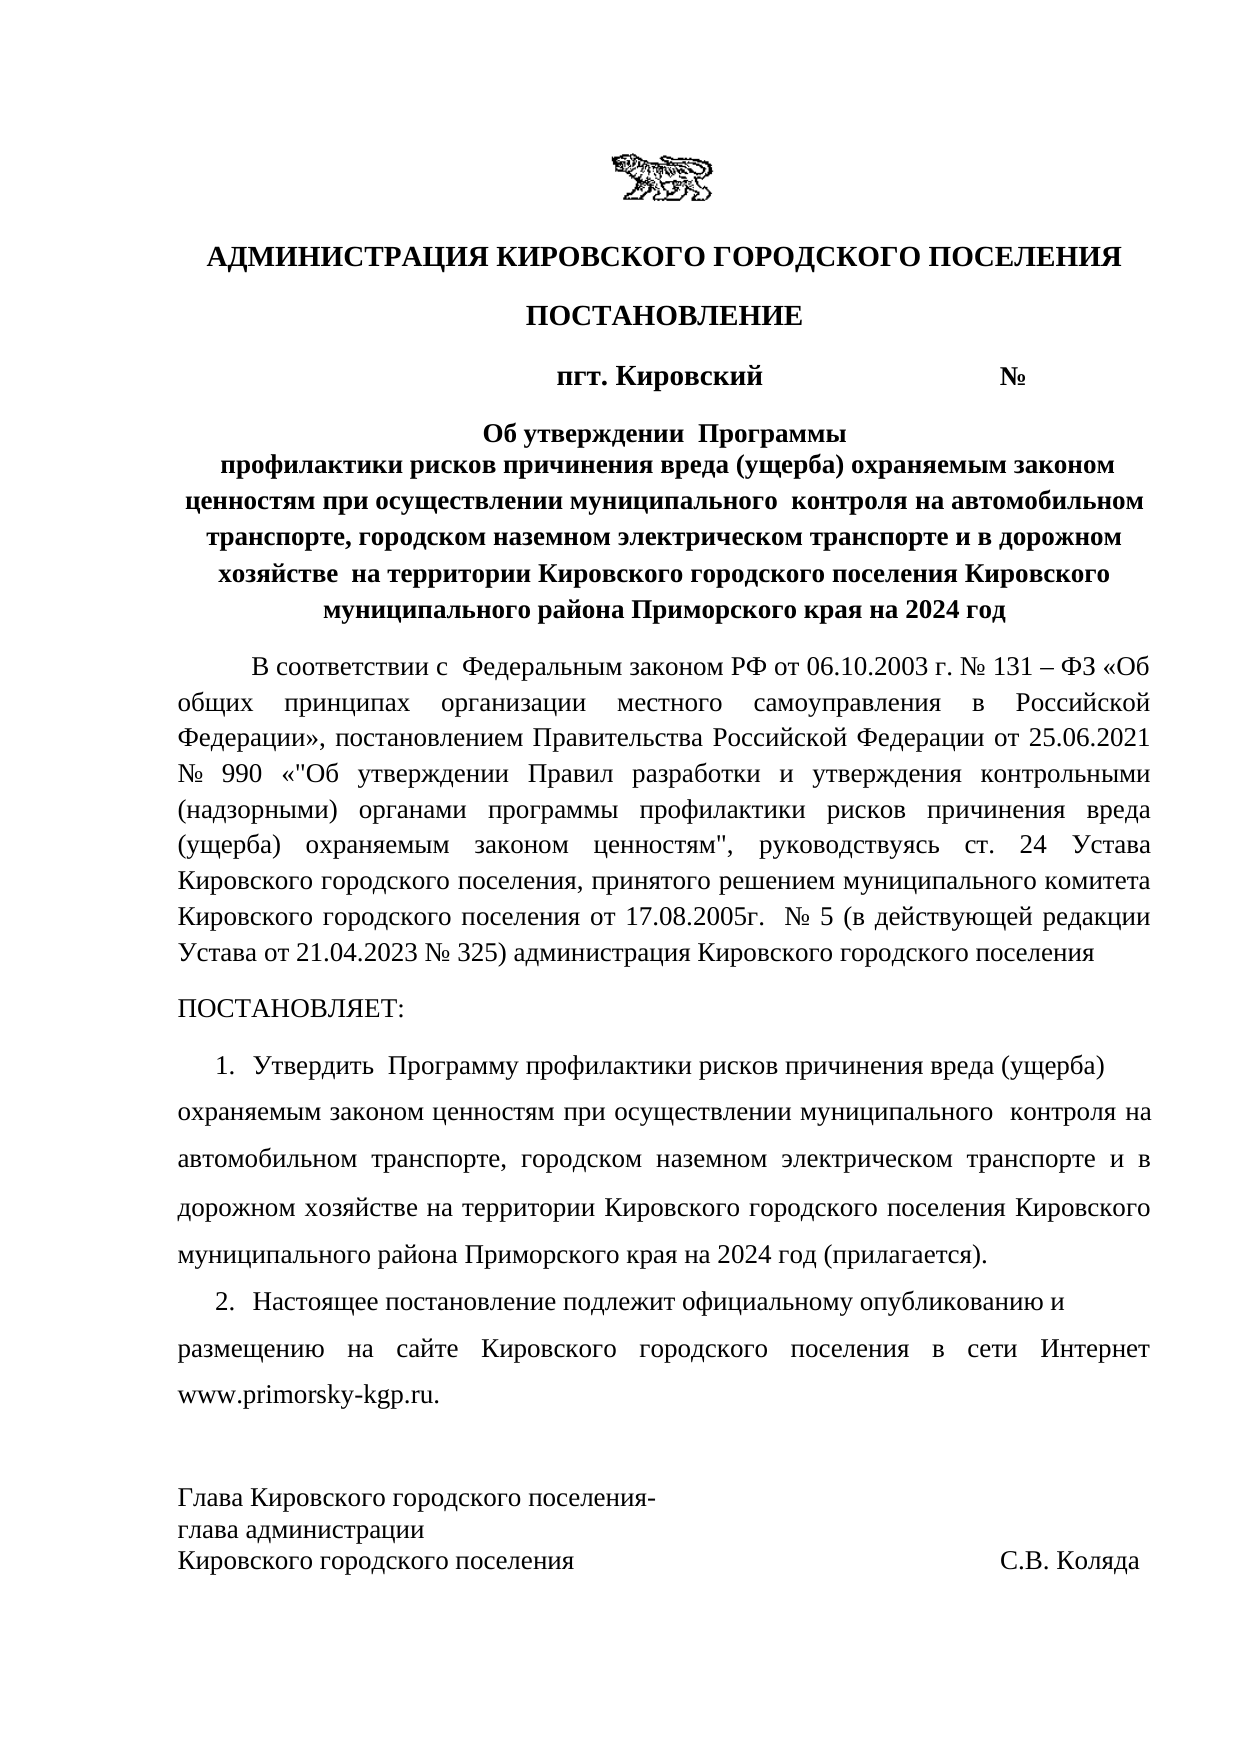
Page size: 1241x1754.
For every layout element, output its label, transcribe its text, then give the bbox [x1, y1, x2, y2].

list Настоящее постановление подлежит официальному опубликованию и [215, 1285, 1152, 1316]
text охраняемым законом ценностям при осуществлении муниципального контроля на автомобильном транспорте, городском наземном электрическом транспорте и в дорожном хозяйстве на территории Кировского городского поселения Кировского муниципального района Приморского края на 2024 год (прилагается). [177, 1096, 1152, 1269]
text АДМИНИСТРАЦИЯ КИРОВСКОГО ГОРОДСКОГО ПОСЕЛЕНИЯ [177, 239, 1152, 272]
text Кировского городского поселения С.В. Коляда [177, 1544, 1152, 1575]
text В соответствии с Федеральным законом РФ от 06.10.2003 г. № 131 – ФЗ «Об общих принципах организации местного самоуправления в Российской Федерации», постановлением Правительства Российской Федерации от 25.06.2021 № 990 «"Об утверждении Правил разработки и утверждения контрольными (надзорными) органами программы профилактики рисков причинения вреда (ущерба) охраняемым законом ценностям", руководствуясь ст. 24 Устава Кировского городского поселения, принятого решением муниципального комитета Кировского городского поселения от 17.08.2005г. № 5 (в действующей редакции Устава от 21.04.2023 № 325) администрация Кировского городского поселения [177, 824, 1152, 967]
text Глава Кировского городского поселения- [177, 1482, 1152, 1513]
text профилактики рисков причинения вреда (ущерба) охраняемым законом ценностям при осуществлении муниципального контроля на автомобильном транспорте, городском наземном электрическом транспорте и в дорожном хозяйстве на территории Кировского городского поселения Кировского муниципального района Приморского края на 2024 год [177, 448, 1152, 624]
text глава администрации [177, 1513, 1152, 1544]
list Утвердить Программу профилактики рисков причинения вреда (ущерба) [215, 1049, 1152, 1080]
text размещению на сайте Кировского городского поселения в сети Интернет www.primorsky-kgp.ru. [177, 1332, 1152, 1409]
text ПОСТАНОВЛЯЕТ: [177, 992, 1152, 1023]
text пгт. Кировский № [177, 358, 1152, 391]
picture [588, 138, 741, 214]
text Об утверждении Программы [177, 417, 1152, 448]
text В соответствии с Федеральным законом РФ от 06.10.2003 г. № 131 – ФЗ «Об общих принципах организации местного самоуправления в Российской Федерации», постановлением Правительства Российской Федерации от 25.06.2021 № 990 «"Об утверждении Правил разработки и утверждения контрольными (надзорными) органами программы профилактики рисков причинения вреда (ущерба) охраняемым законом ценностям", руководствуясь ст. 24 Устава Кировского городского поселения, принятого решением муниципального комитета Кировского городского поселения от 17.08.2005г. № 5 (в действующей редакции Устава от 21.04.2023 № 325) администрация Кировского городского поселения [177, 650, 1152, 793]
text ПОСТАНОВЛЕНИЕ [177, 298, 1152, 332]
